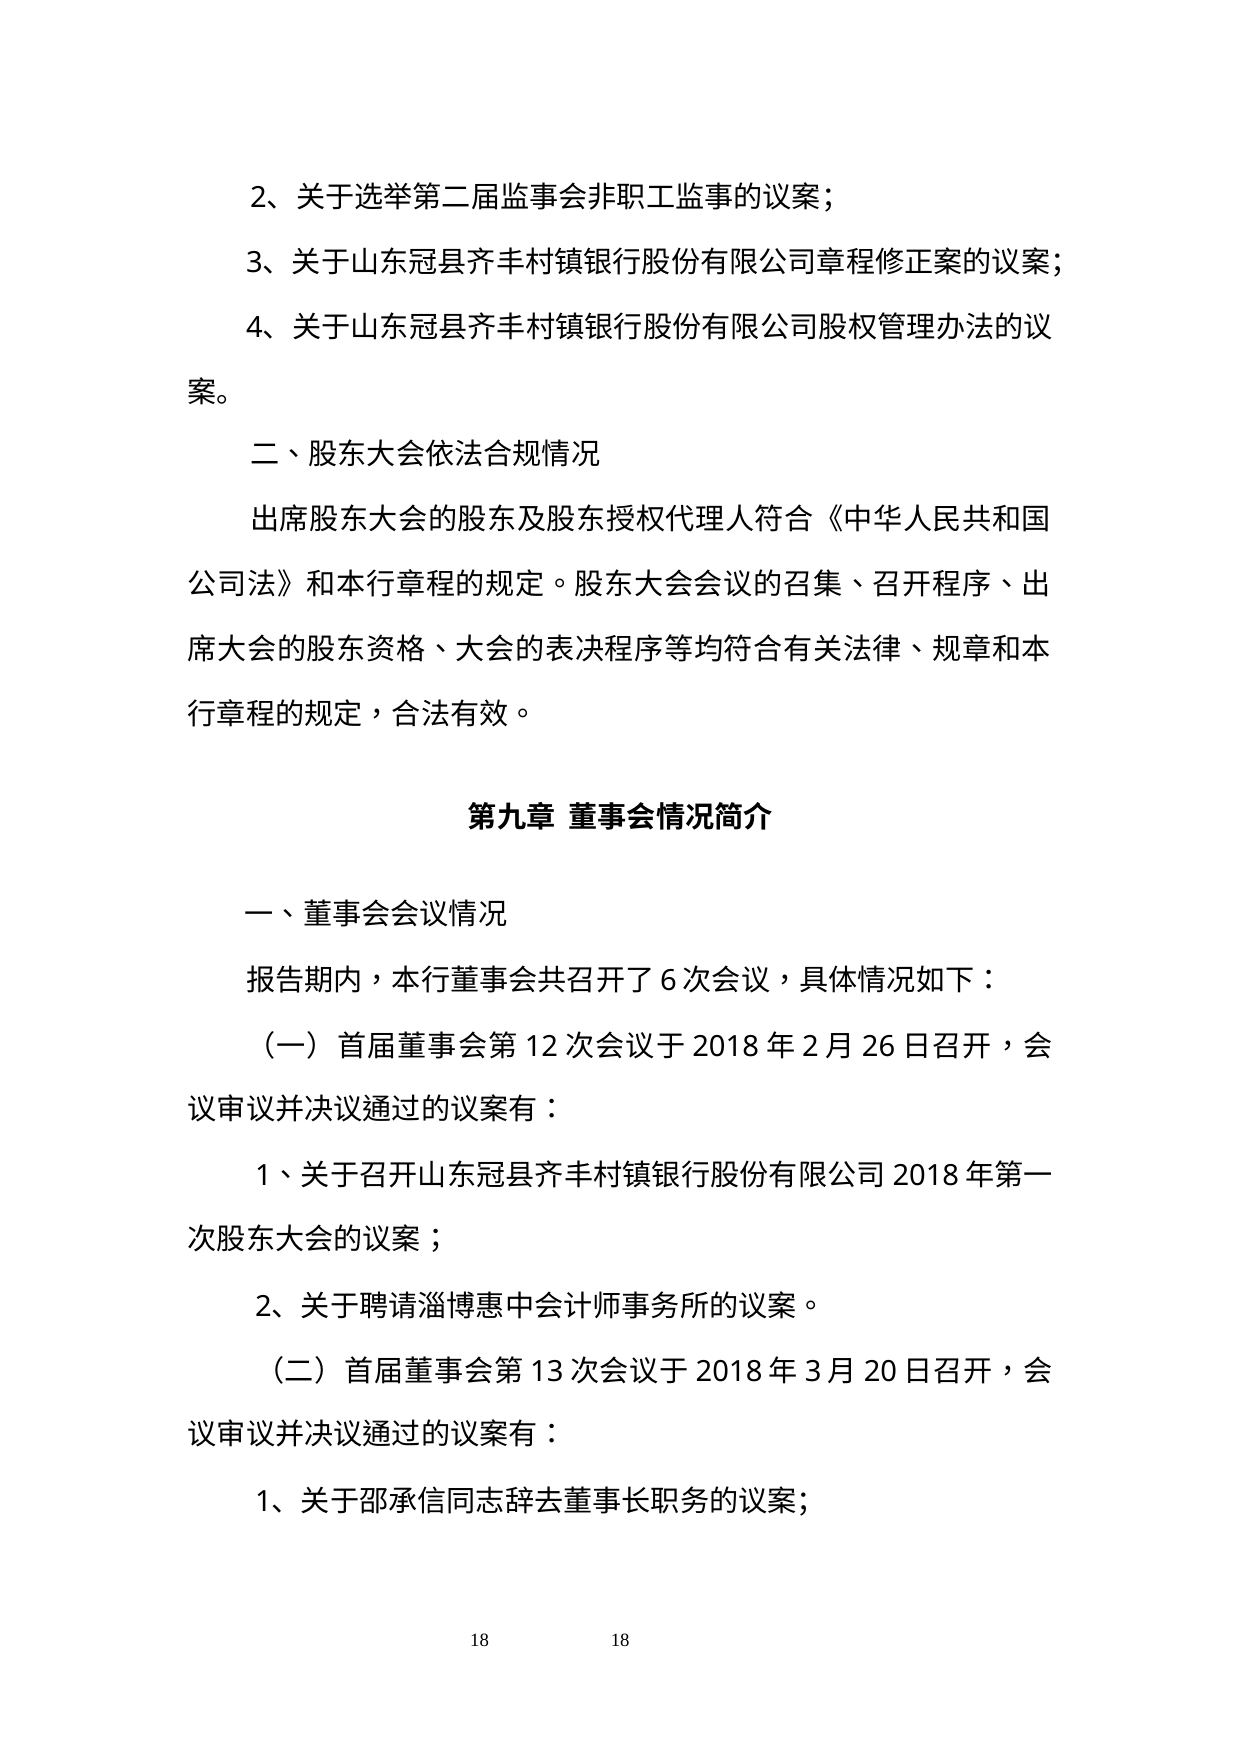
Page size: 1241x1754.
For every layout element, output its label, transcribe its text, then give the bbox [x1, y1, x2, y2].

text （一）首届董事会第12次会议于2018年2月26日召开，会议审议并决议通过的议案有： [187, 1012, 1053, 1142]
list 3、关于山东冠县齐丰村镇银行股份有限公司章程修正案的议案； [187, 227, 1053, 292]
subtitle 第九章 董事会情况简介 [187, 782, 1053, 847]
list 4、关于山东冠县齐丰村镇银行股份有限公司股权管理办法的议案。 [187, 292, 1053, 422]
text 二、股东大会依法合规情况 [187, 422, 1053, 487]
list 关于选举第二届监事会非职工监事的议案； [187, 162, 1053, 227]
text 一、董事会会议情况 [187, 882, 1053, 947]
text 1、关于召开山东冠县齐丰村镇银行股份有限公司2018年第一次股东大会的议案； [187, 1142, 1053, 1272]
text （二）首届董事会第13次会议于2018年3月20日召开，会议审议并决议通过的议案有： [187, 1337, 1053, 1467]
text 出席股东大会的股东及股东授权代理人符合《中华人民共和国公司法》和本行章程的规定。股东大会会议的召集、召开程序、出席大会的股东资格、大会的表决程序等均符合有关法律、规章和本行章程的规定，合法有效。 [187, 487, 1053, 747]
text 报告期内，本行董事会共召开了6次会议，具体情况如下： [187, 947, 1053, 1012]
text 1、关于邵承信同志辞去董事长职务的议案； [187, 1467, 1053, 1532]
text 2、关于聘请淄博惠中会计师事务所的议案。 [187, 1272, 1053, 1337]
